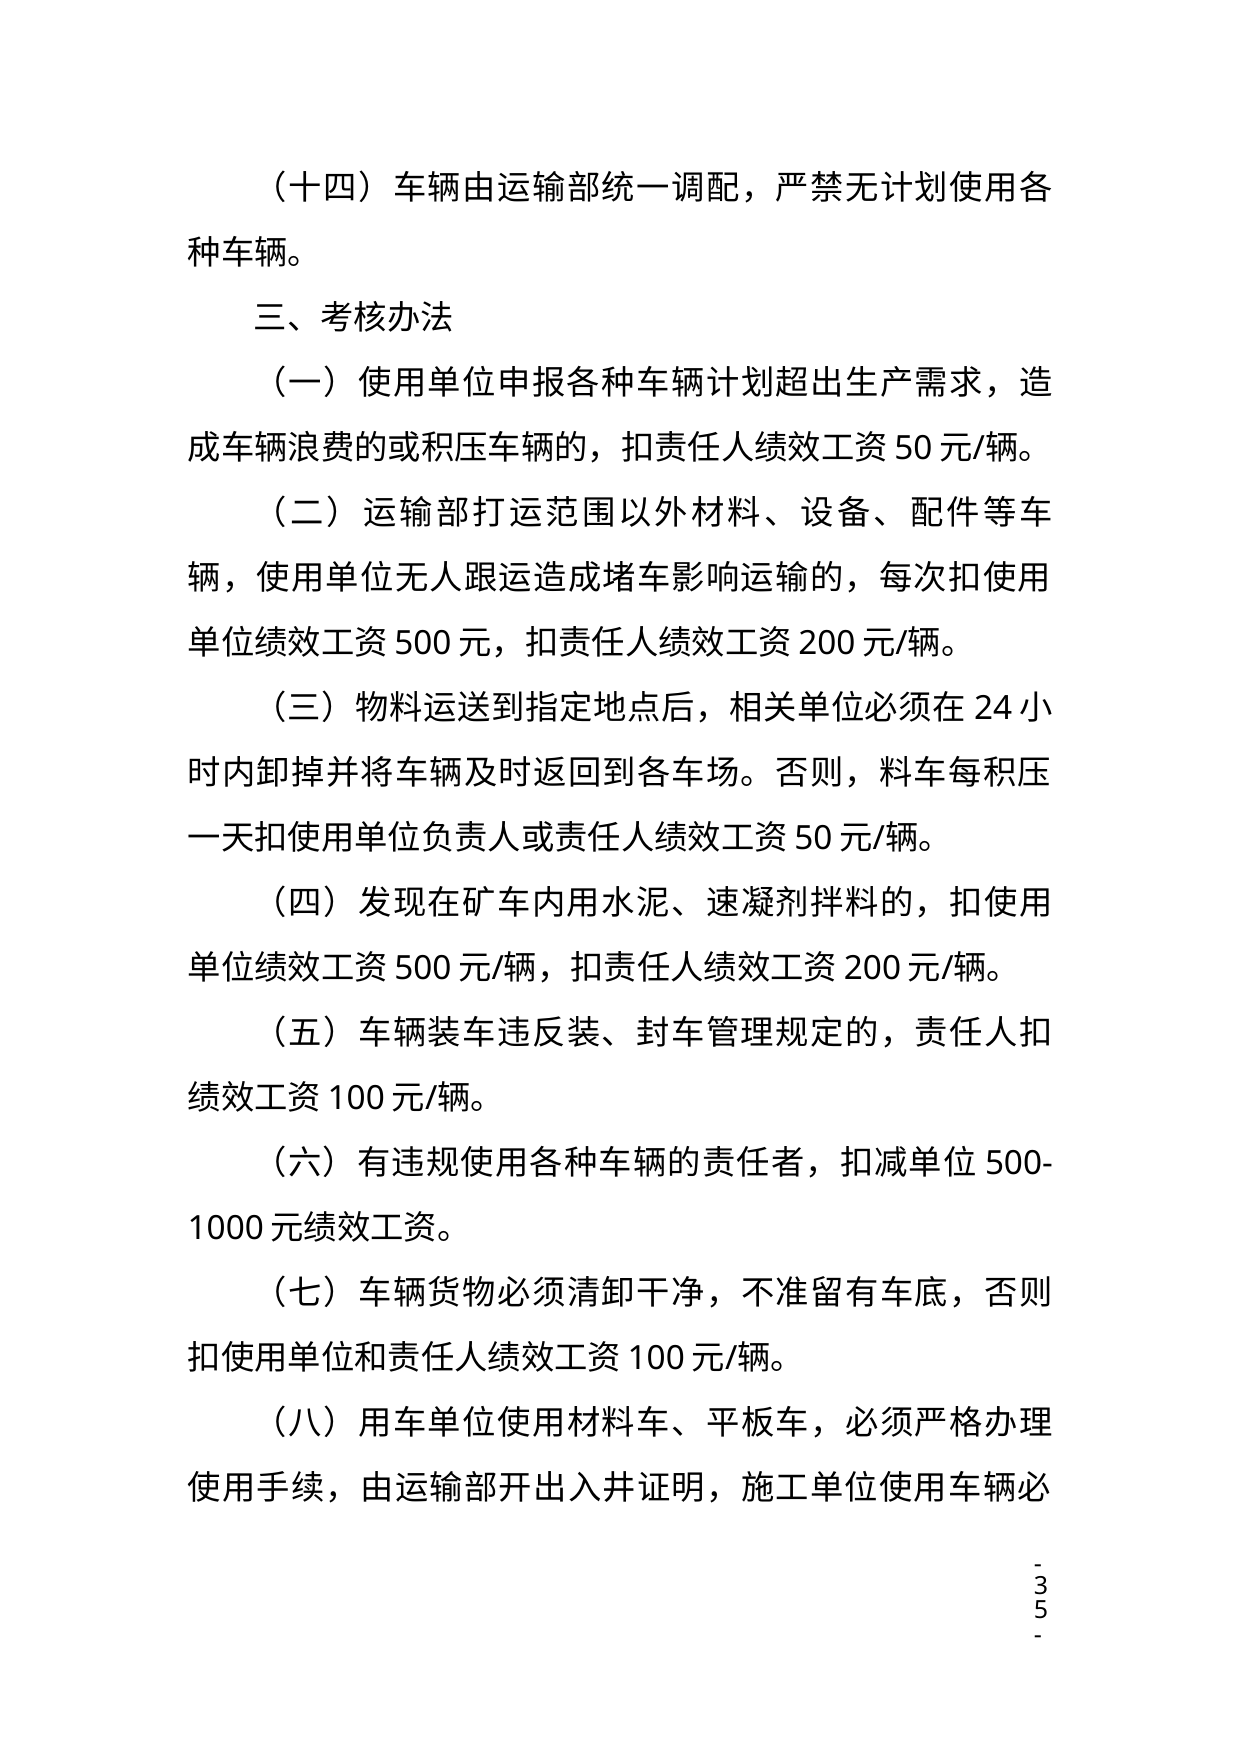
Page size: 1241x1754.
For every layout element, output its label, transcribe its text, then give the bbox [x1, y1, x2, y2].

text （十四）车辆由运输部统一调配，严禁无计划使用各种车辆。 [187, 152, 1053, 282]
text 三、考核办法 [187, 282, 1053, 347]
text （七）车辆货物必须清卸干净，不准留有车底，否则扣使用单位和责任人绩效工资100元/辆。 [187, 1257, 1053, 1387]
text （四）发现在矿车内用水泥、速凝剂拌料的，扣使用单位绩效工资500元/辆，扣责任人绩效工资200元/辆。 [187, 867, 1053, 997]
text （五）车辆装车违反装、封车管理规定的，责任人扣绩效工资100元/辆。 [187, 997, 1053, 1127]
text （三）物料运送到指定地点后，相关单位必须在24小时内卸掉并将车辆及时返回到各车场。否则，料车每积压一天扣使用单位负责人或责任人绩效工资50元/辆。 [187, 672, 1053, 867]
text （六）有违规使用各种车辆的责任者，扣减单位500-1000元绩效工资。 [187, 1127, 1053, 1257]
text （二）运输部打运范围以外材料、设备、配件等车辆，使用单位无人跟运造成堵车影响运输的，每次扣使用单位绩效工资500元，扣责任人绩效工资200元/辆。 [187, 477, 1053, 672]
text （一）使用单位申报各种车辆计划超出生产需求，造成车辆浪费的或积压车辆的，扣责任人绩效工资50元/辆。 [187, 347, 1053, 477]
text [187, 1387, 1053, 1517]
